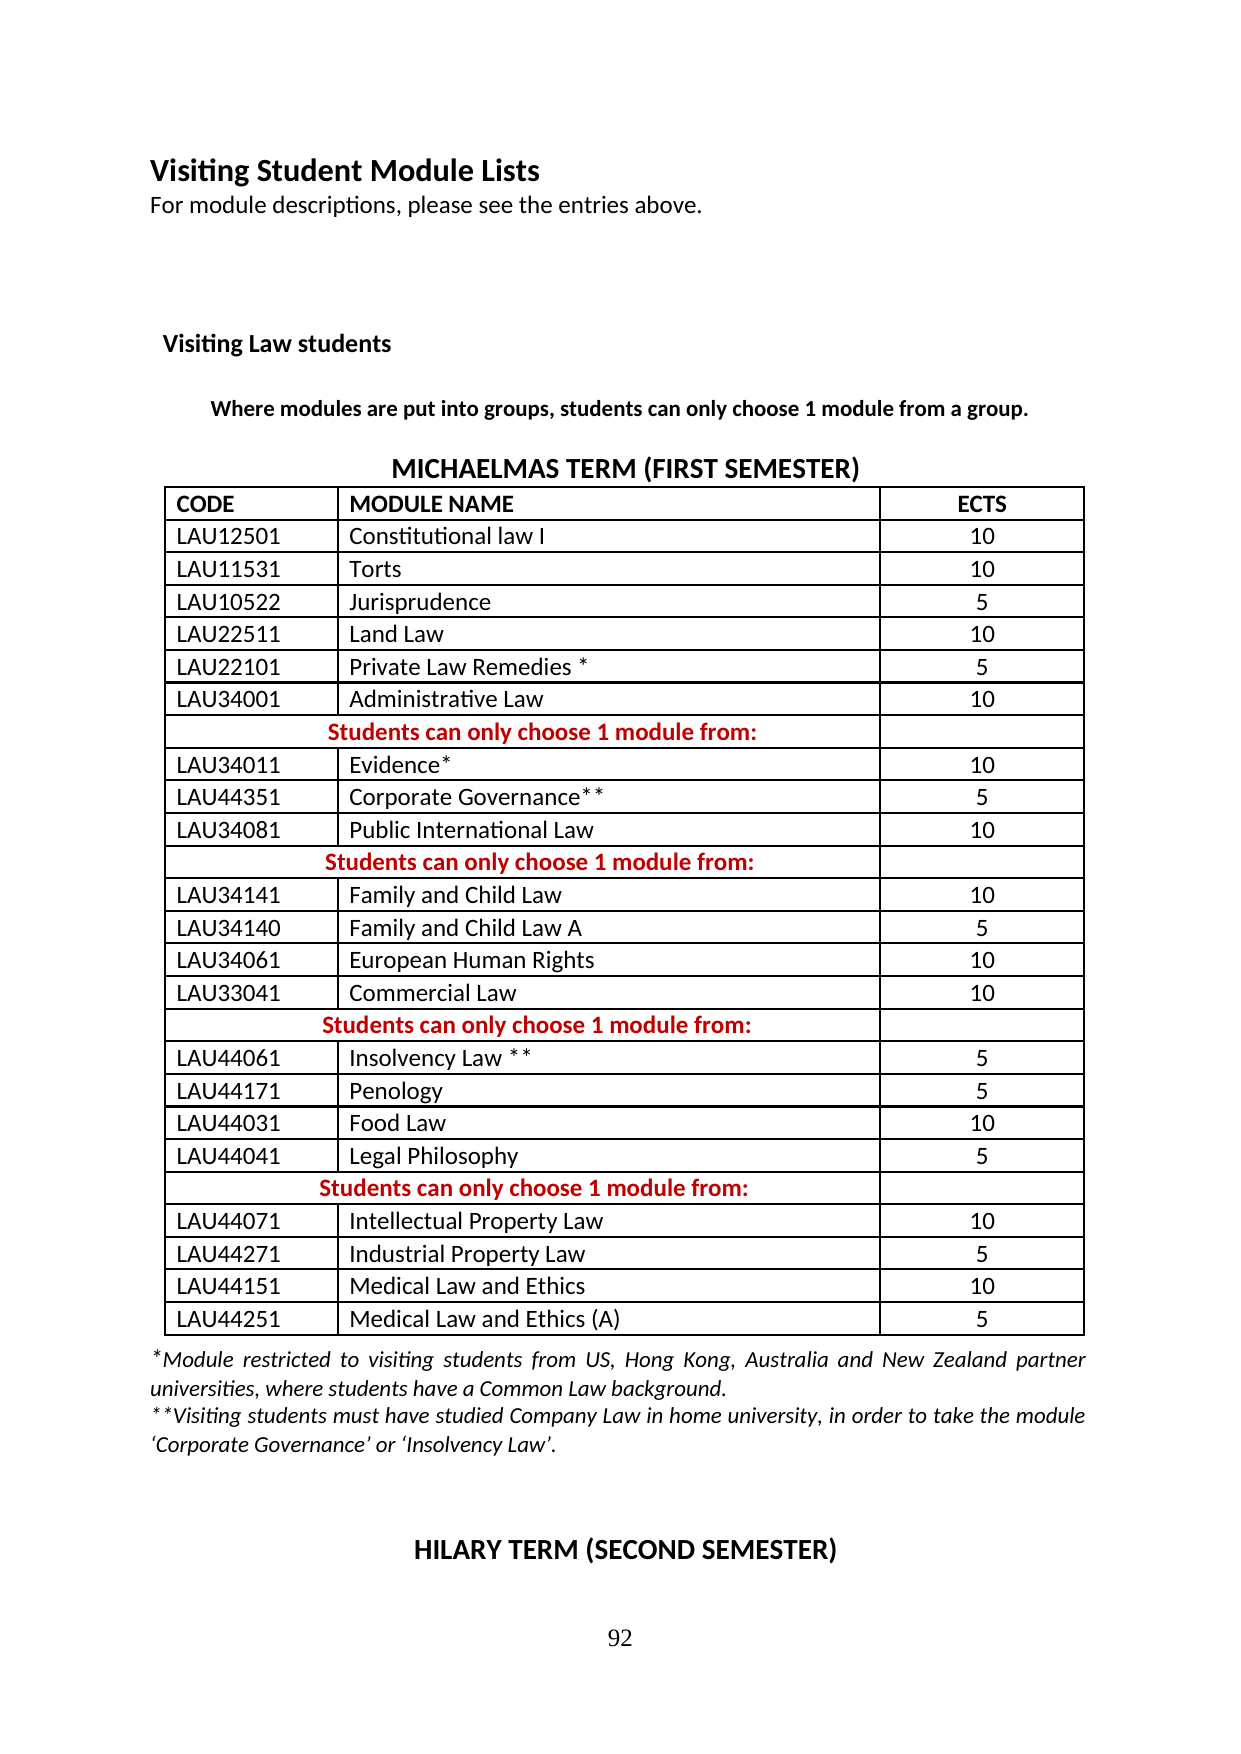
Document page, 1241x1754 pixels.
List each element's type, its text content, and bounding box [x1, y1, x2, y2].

table_cell Torts [339, 553, 879, 584]
table_cell Jurisprudence [339, 586, 879, 616]
table_cell [881, 1010, 1083, 1040]
table_cell Corporate Governance** [339, 781, 879, 812]
table_cell [881, 716, 1083, 747]
table_cell 10 [881, 749, 1083, 779]
table_cell 5 [881, 912, 1083, 942]
table_cell Commercial Law [339, 977, 879, 1007]
table_cell 5 [881, 1303, 1083, 1333]
text **Visiting students must have studied Company Law in home university, in order to take the module ‘Corporate Governance’ or ‘Insolvency Law’. [150, 1402, 1090, 1458]
table_cell LAU34001 [166, 684, 337, 714]
table_cell 5 [881, 651, 1083, 681]
text *Module restricted to visiting students from US, Hong Kong, Australia and New Zealand partner universities, where students have a Common Law background. [150, 1343, 1090, 1402]
table_cell 5 [881, 781, 1083, 812]
table_cell Legal Philosophy [339, 1140, 879, 1171]
table_cell LAU11531 [166, 553, 337, 584]
table_cell LAU22511 [166, 618, 337, 649]
table_cell Industrial Property Law [339, 1238, 879, 1268]
table_cell LAU33041 [166, 977, 337, 1007]
table_cell Medical Law and Ethics [339, 1270, 879, 1301]
table_cell Students can only choose 1 module from: [166, 716, 879, 747]
table_cell 10 [881, 618, 1083, 649]
table_cell LAU12501 [166, 521, 337, 551]
table_cell LAU34061 [166, 944, 337, 975]
table_cell Public International Law [339, 814, 879, 844]
table_header CODE [166, 488, 337, 518]
table_cell Family and Child Law A [339, 912, 879, 942]
table_cell European Human Rights [339, 944, 879, 975]
table_cell Constitutional law I [339, 521, 879, 551]
table_cell 10 [881, 944, 1083, 975]
table_cell LAU34011 [166, 749, 337, 779]
table_cell 10 [881, 684, 1083, 714]
text HILARY Term (second semester) [161, 1531, 1090, 1567]
table_header Module NAME [339, 488, 879, 518]
table_cell Intellectual Property Law [339, 1205, 879, 1236]
table_cell Food Law [339, 1108, 879, 1138]
table_cell 10 [881, 1205, 1083, 1236]
text Michaelmas Term (first semester) [161, 450, 1090, 486]
table_cell 10 [881, 879, 1083, 910]
table_cell 5 [881, 1140, 1083, 1171]
table_cell 10 [881, 977, 1083, 1007]
table_cell 10 [881, 521, 1083, 551]
table_cell LAU44041 [166, 1140, 337, 1171]
subtitle Visiting Law students [163, 327, 1090, 358]
table_cell LAU44031 [166, 1108, 337, 1138]
table_cell Insolvency Law ** [339, 1042, 879, 1073]
table_cell Students can only choose 1 module from: [166, 1173, 879, 1203]
table_cell LAU34081 [166, 814, 337, 844]
table_cell Medical Law and Ethics (A) [339, 1303, 879, 1333]
table_cell 5 [881, 1075, 1083, 1105]
table_cell LAU44151 [166, 1270, 337, 1301]
table_cell Land Law [339, 618, 879, 649]
table_cell LAU34141 [166, 879, 337, 910]
table_cell Private Law Remedies * [339, 651, 879, 681]
table_cell 10 [881, 1270, 1083, 1301]
table_header ECTS [881, 488, 1083, 518]
table_cell [881, 847, 1083, 877]
table_cell LAU34140 [166, 912, 337, 942]
table_cell 10 [881, 1108, 1083, 1138]
table_cell Evidence* [339, 749, 879, 779]
table_cell LAU44171 [166, 1075, 337, 1105]
table_cell LAU44271 [166, 1238, 337, 1268]
table_cell 5 [881, 1238, 1083, 1268]
table_cell [881, 1173, 1083, 1203]
table_cell 5 [881, 586, 1083, 616]
table_cell LAU44071 [166, 1205, 337, 1236]
table_cell Students can only choose 1 module from: [166, 847, 879, 877]
table_cell LAU22101 [166, 651, 337, 681]
subtitle Visiting Student Module Lists [150, 150, 1090, 189]
table_cell 10 [881, 814, 1083, 844]
table_cell LAU44251 [166, 1303, 337, 1333]
text Where modules are put into groups, students can only choose 1 module from a group. [150, 394, 1090, 422]
table_cell LAU44061 [166, 1042, 337, 1073]
table_cell Family and Child Law [339, 879, 879, 910]
table_cell Administrative Law [339, 684, 879, 714]
table_cell 10 [881, 553, 1083, 584]
table_cell Penology [339, 1075, 879, 1105]
table_cell LAU44351 [166, 781, 337, 812]
table_cell 5 [881, 1042, 1083, 1073]
table_cell LAU10522 [166, 586, 337, 616]
table_cell Students can only choose 1 module from: [166, 1010, 879, 1040]
text For module descriptions, please see the entries above. [150, 189, 1090, 220]
